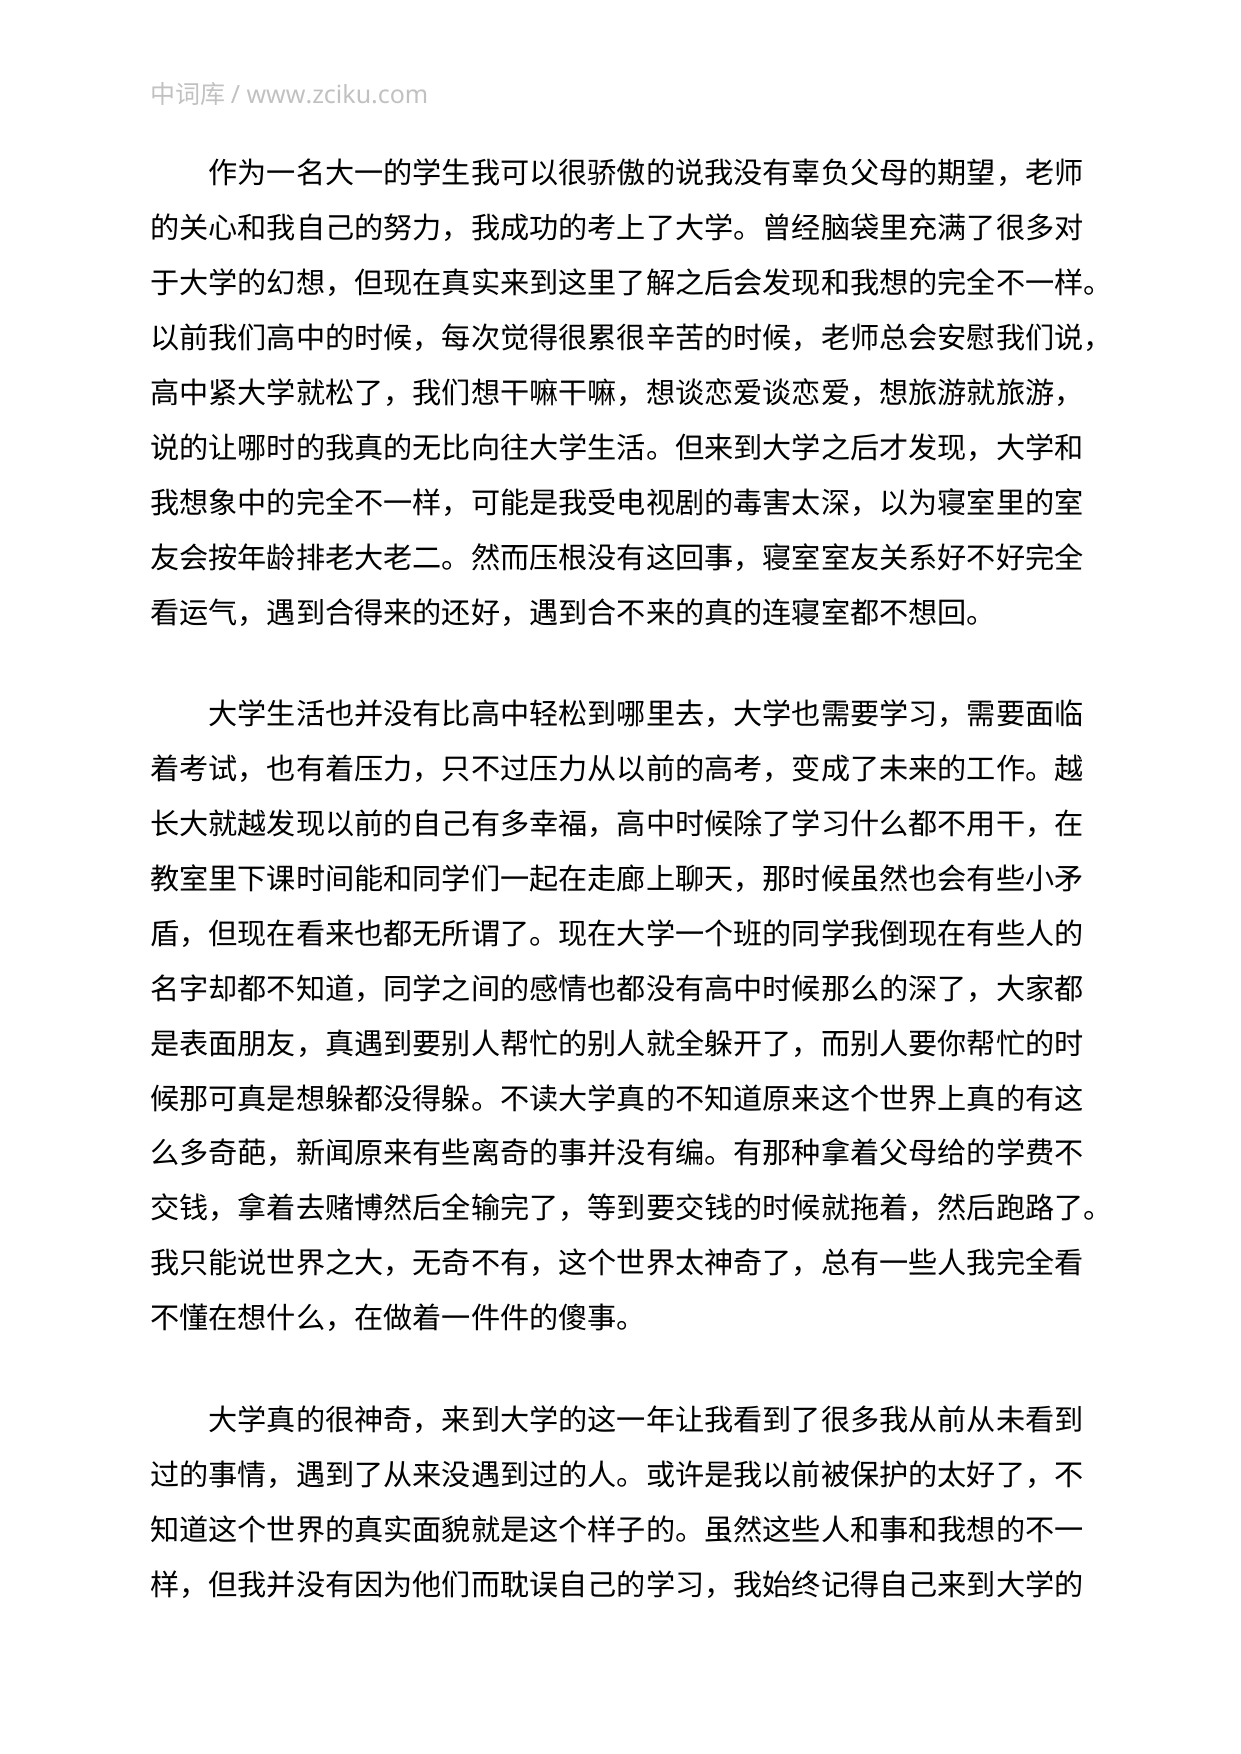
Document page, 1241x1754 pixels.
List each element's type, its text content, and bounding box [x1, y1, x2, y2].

text 大学生活也并没有比高中轻松到哪里去，大学也需要学习，需要面临着考试，也有着压力，只不过压力从以前的高考，变成了未来的工作。越长大就越发现以前的自己有多幸福，高中时候除了学习什么都不用干，在教室里下课时间能和同学们一起在走廊上聊天，那时候虽然也会有些小矛盾，但现在看来也都无所谓了。现在大学一个班的同学我倒现在有些人的名字却都不知道，同学之间的感情也都没有高中时候那么的深了，大家都是表面朋友，真遇到要别人帮忙的别人就全躲开了，而别人要你帮忙的时候那可真是想躲都没得躲。不读大学真的不知道原来这个世界上真的有这么多奇葩，新闻原来有些离奇的事并没有编。有那种拿着父母给的学费不交钱，拿着去赌博然后全输完了，等到要交钱的时候就拖着，然后跑路了。我只能说世界之大，无奇不有，这个世界太神奇了，总有一些人我完全看不懂在想什么，在做着一件件的傻事。 [150, 691, 1090, 1337]
text 作为一名大一的学生我可以很骄傲的说我没有辜负父母的期望，老师的关心和我自己的努力，我成功的考上了大学。曾经脑袋里充满了很多对于大学的幻想，但现在真实来到这里了解之后会发现和我想的完全不一样。以前我们高中的时候，每次觉得很累很辛苦的时候，老师总会安慰我们说，高中紧大学就松了，我们想干嘛干嘛，想谈恋爱谈恋爱，想旅游就旅游，说的让哪时的我真的无比向往大学生活。但来到大学之后才发现，大学和我想象中的完全不一样，可能是我受电视剧的毒害太深，以为寝室里的室友会按年龄排老大老二。然而压根没有这回事，寝室室友关系好不好完全看运气，遇到合得来的还好，遇到合不来的真的连寝室都不想回。 [150, 150, 1090, 631]
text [150, 1397, 1090, 1603]
